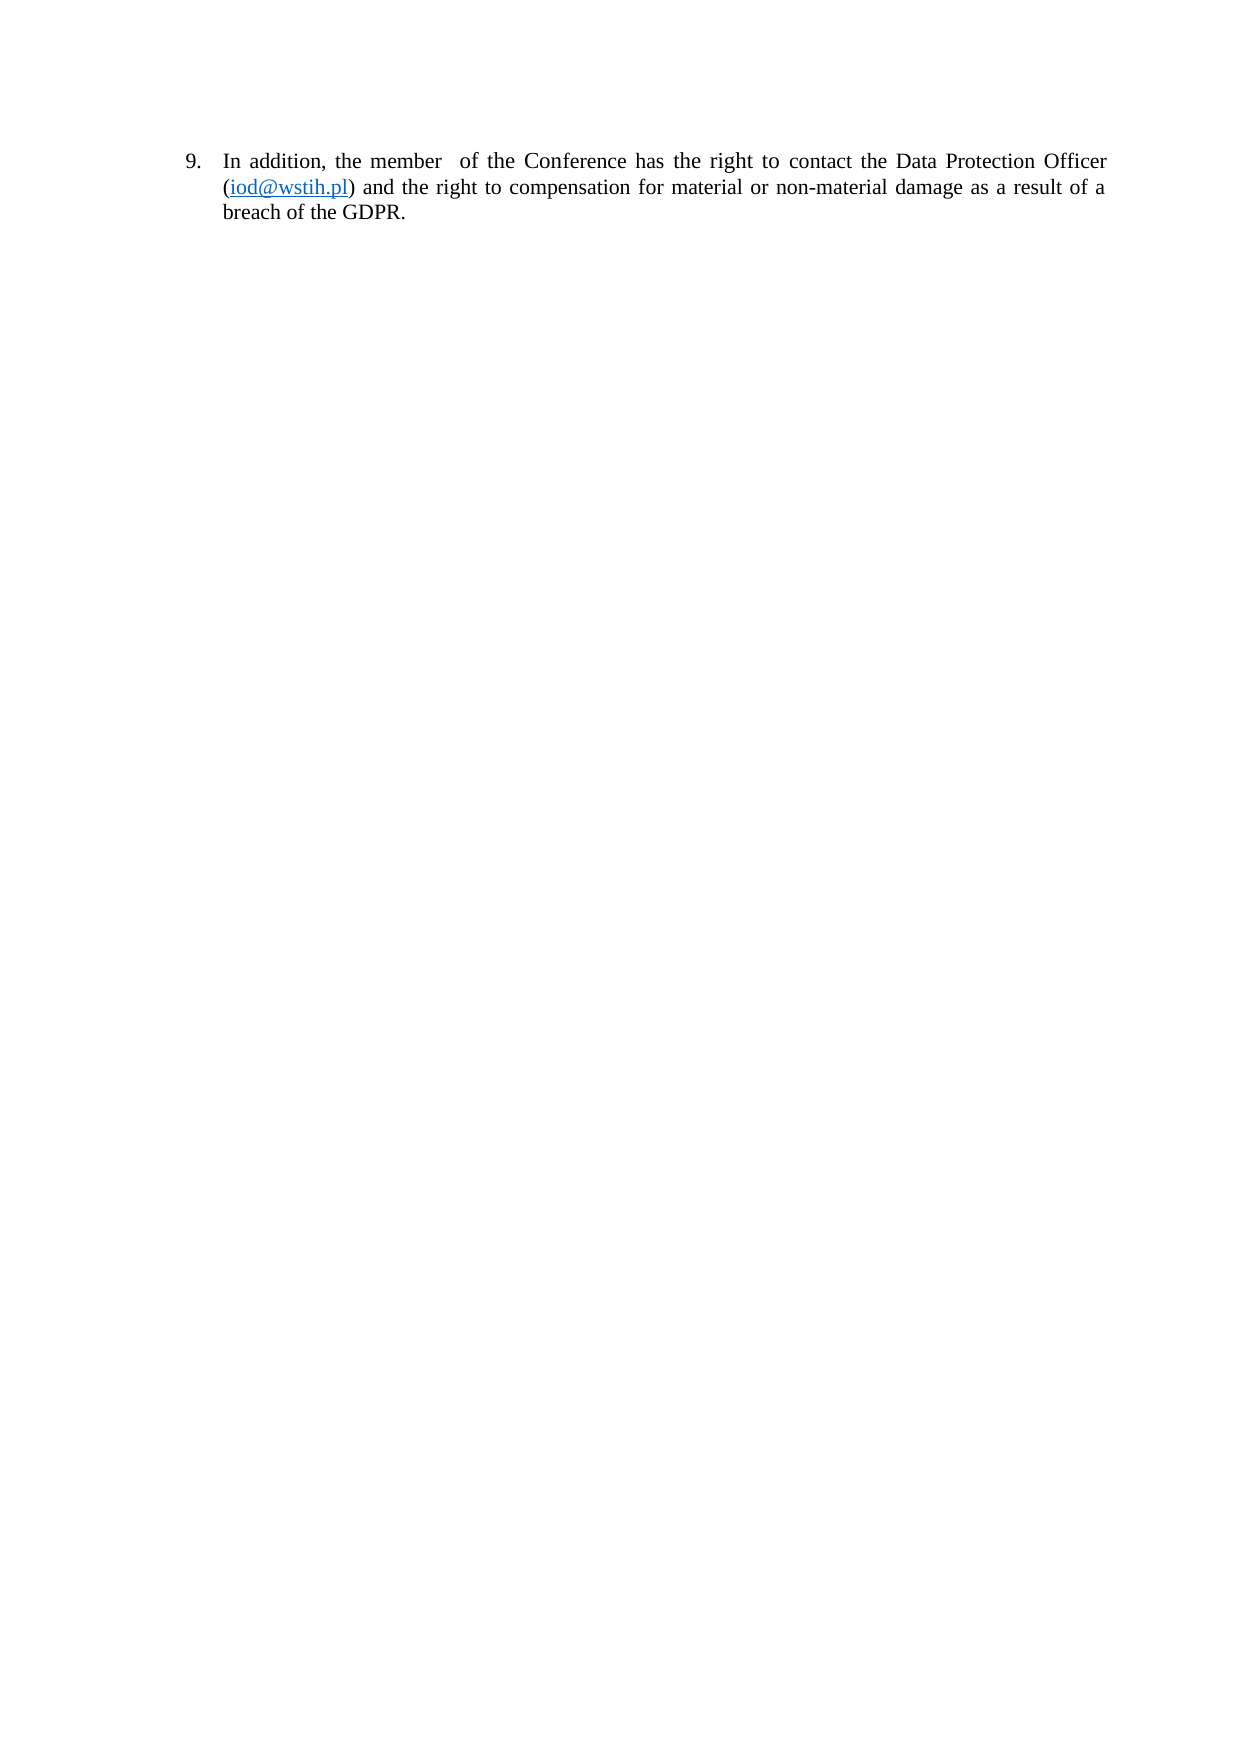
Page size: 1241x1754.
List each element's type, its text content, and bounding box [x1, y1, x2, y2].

list In addition, the member of the Conference has the right to contact the Data Protection Officer (iod@wstih.pl) and the right to compensation for material or non-material damage as a result of a breach of the GDPR. [185, 148, 1107, 224]
